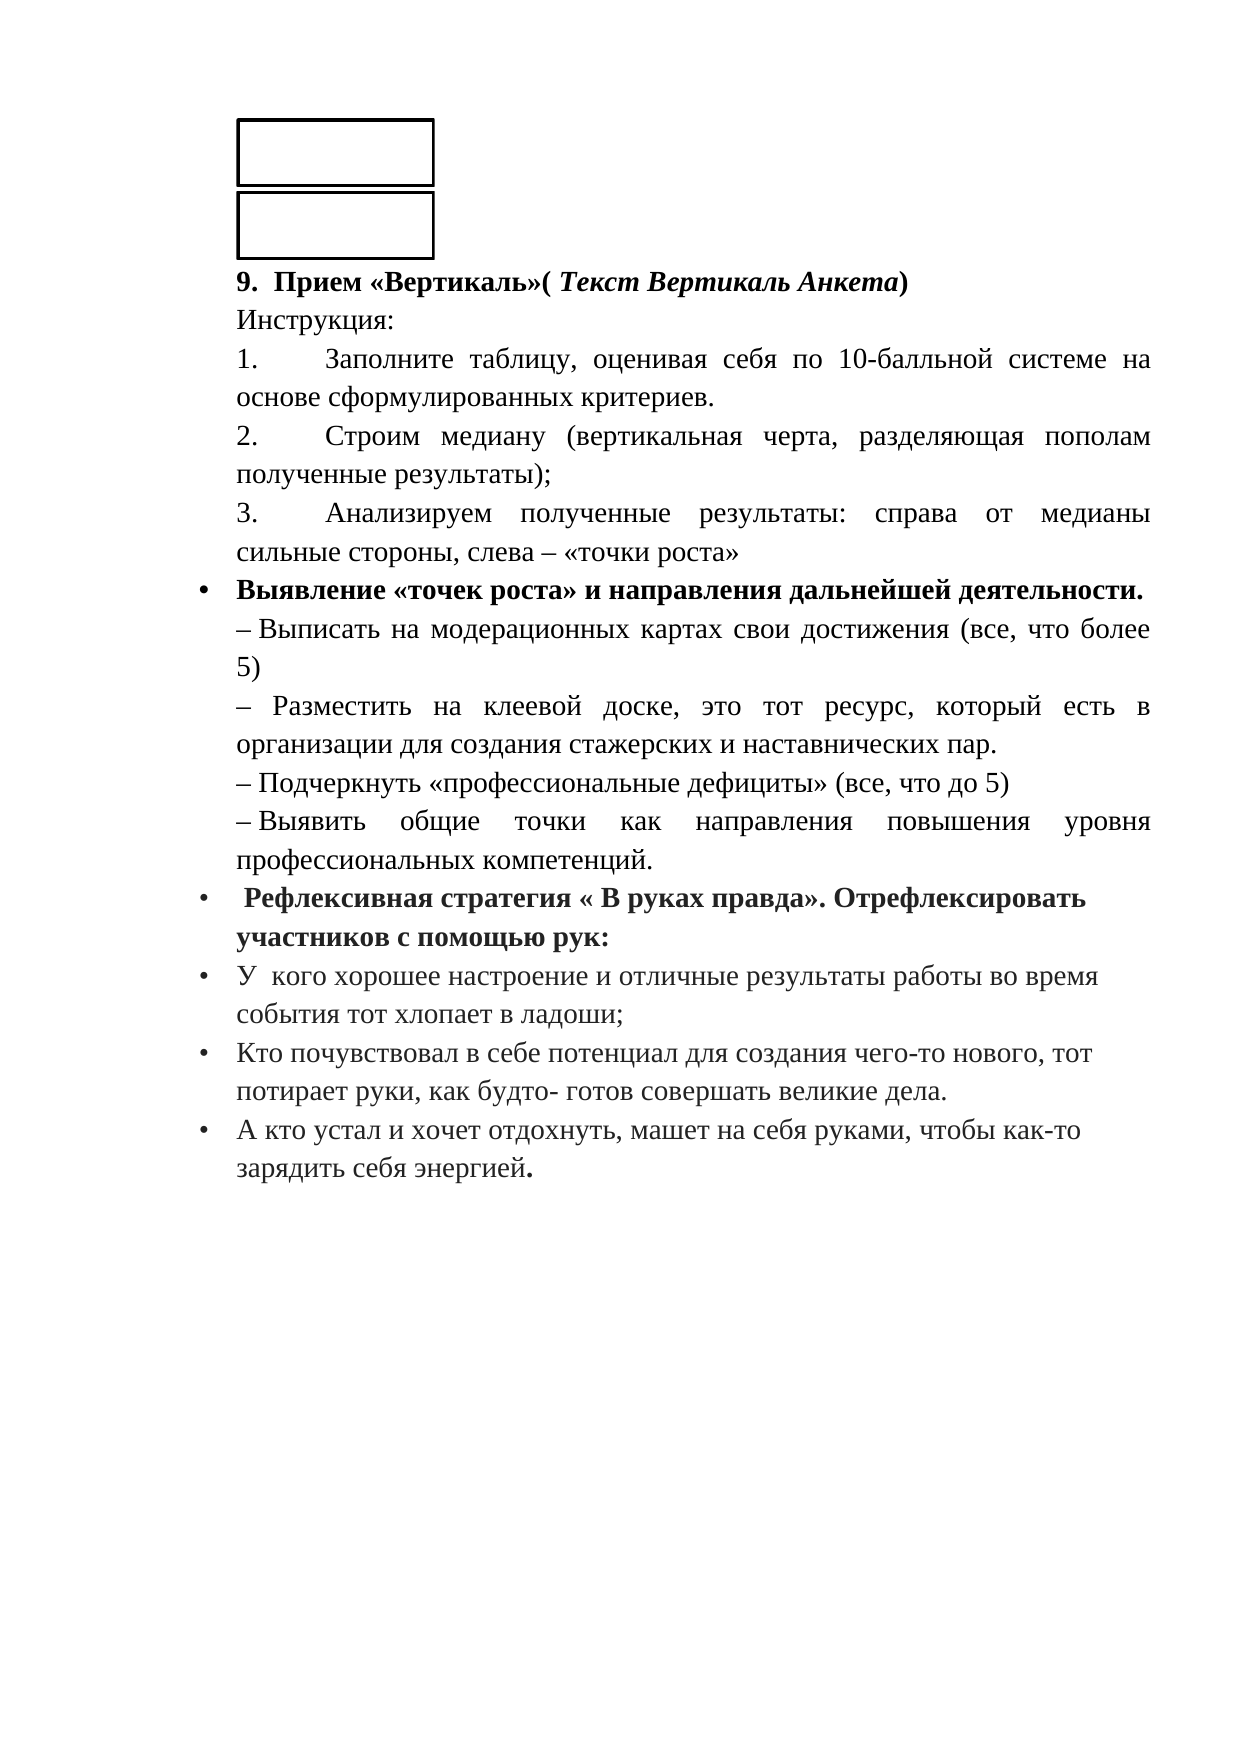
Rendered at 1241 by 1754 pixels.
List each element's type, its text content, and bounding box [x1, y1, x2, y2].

text 3. Анализируем полученные результаты: справа от медианы сильные стороны, слева – «точки роста» [236, 495, 1152, 567]
list Рефлексивная стратегия « В руках правда». Отрефлексировать участников с помощью рук: [199, 881, 1152, 953]
list Кто почувствовал в себе потенциал для создания чего-то нового, тот потирает руки, как будто- готов совершать великие дела. [199, 1035, 1152, 1107]
text Инструкция: [236, 302, 1152, 336]
picture [236, 191, 435, 260]
list А кто устал и хочет отдохнуть, машет на себя руками, чтобы как-то зарядить себя энергией. [199, 1112, 1152, 1184]
text – Выявить общие точки как направления повышения уровня профессиональных компетенций. [236, 803, 1152, 876]
list У кого хорошее настроение и отличные результаты работы во время события тот хлопает в ладоши; [199, 958, 1152, 1030]
list Прием «Вертикаль»( Текст Вертикаль Анкета) [236, 264, 1152, 297]
text 1. Заполните таблицу, оценивая себя по 10-балльной системе на основе сформулированных критериев. [236, 341, 1152, 413]
text 2. Строим медиану (вертикальная черта, разделяющая пополам полученные результаты); [236, 418, 1152, 490]
list Выявление «точек роста» и направления дальнейшей деятельности. [199, 572, 1152, 606]
text – Разместить на клеевой доске, это тот ресурс, который есть в организации для создания стажерских и наставнических пар. [236, 688, 1152, 760]
text – Подчеркнуть «профессиональные дефициты» (все, что до 5) [236, 765, 1152, 798]
text – Выписать на модерационных картах свои достижения (все, что более 5) [236, 611, 1152, 683]
picture [236, 118, 435, 187]
